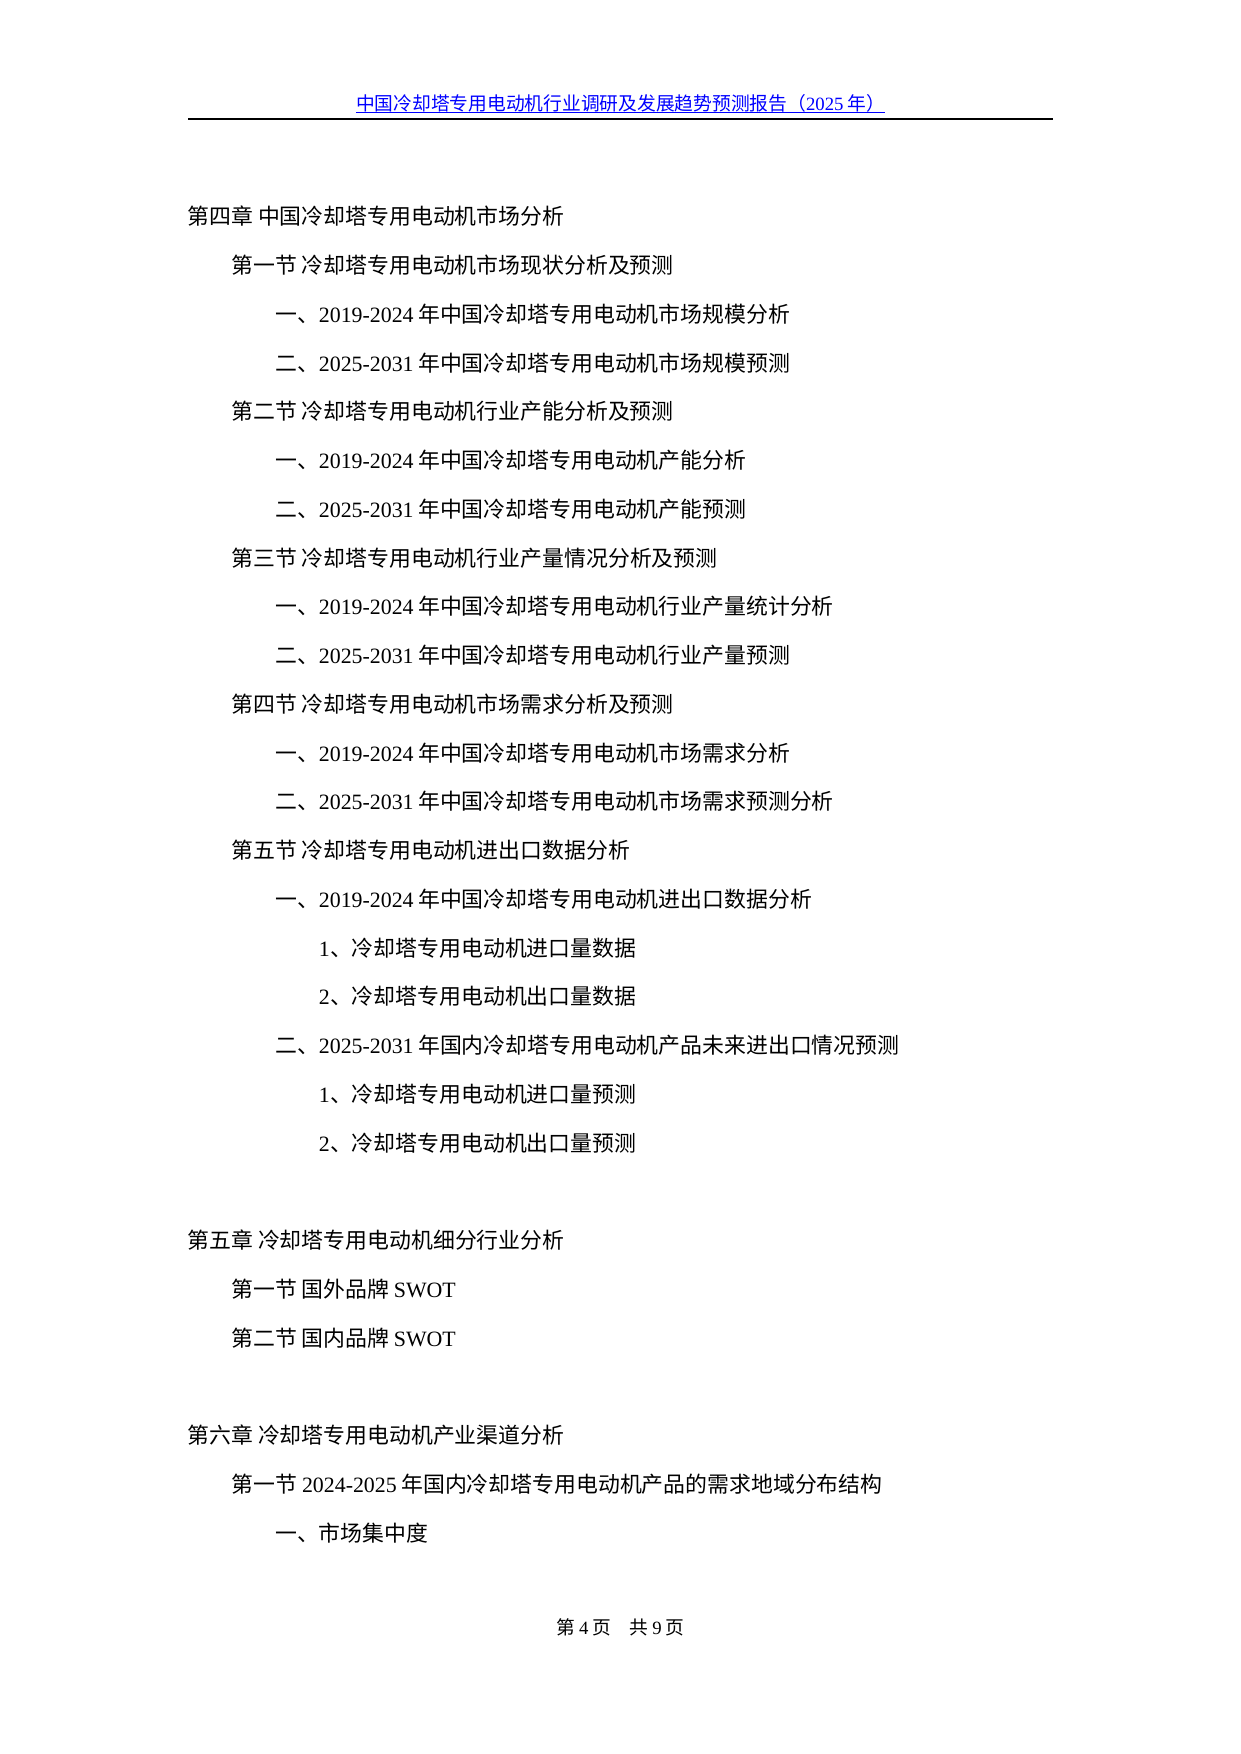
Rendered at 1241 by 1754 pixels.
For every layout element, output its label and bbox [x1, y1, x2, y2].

text [187, 150, 1053, 1548]
